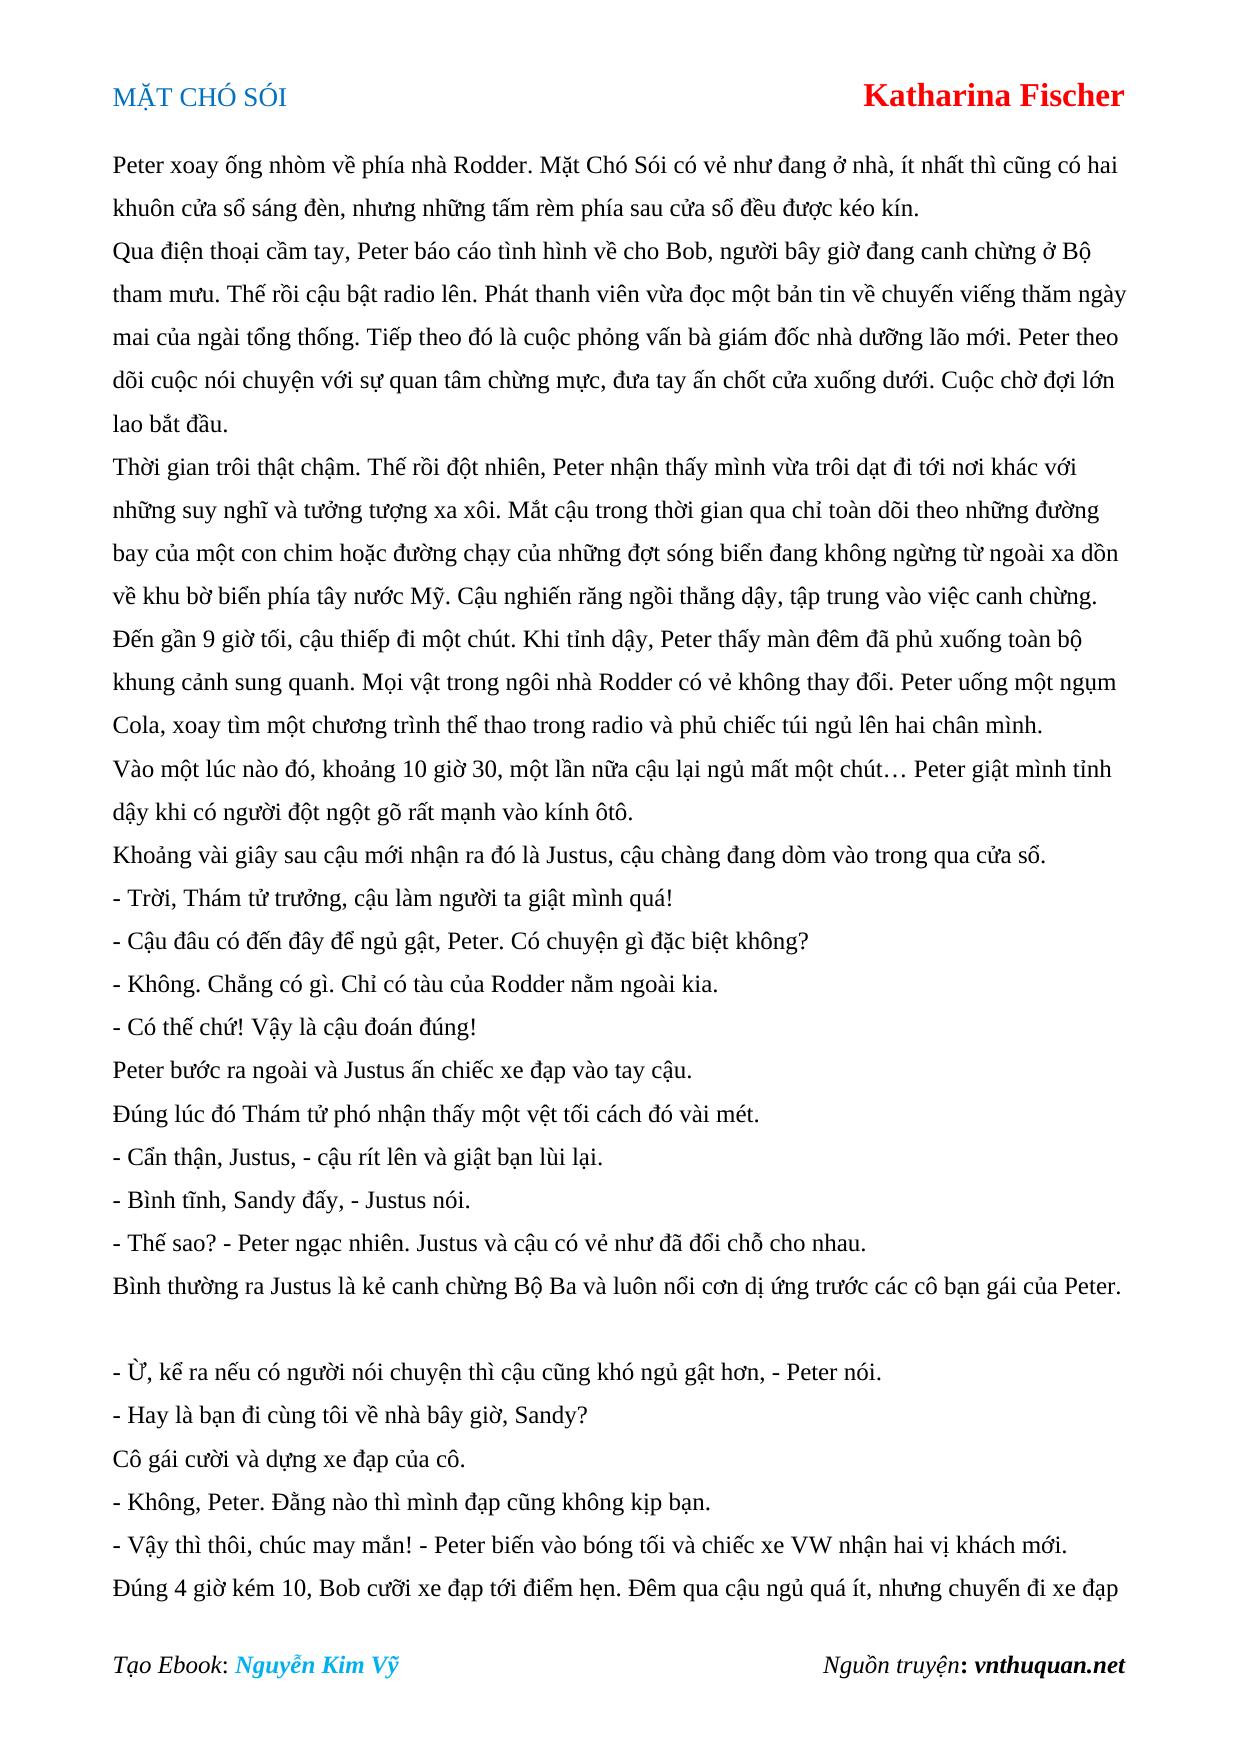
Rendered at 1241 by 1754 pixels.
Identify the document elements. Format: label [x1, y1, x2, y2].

text [112, 150, 1128, 1602]
